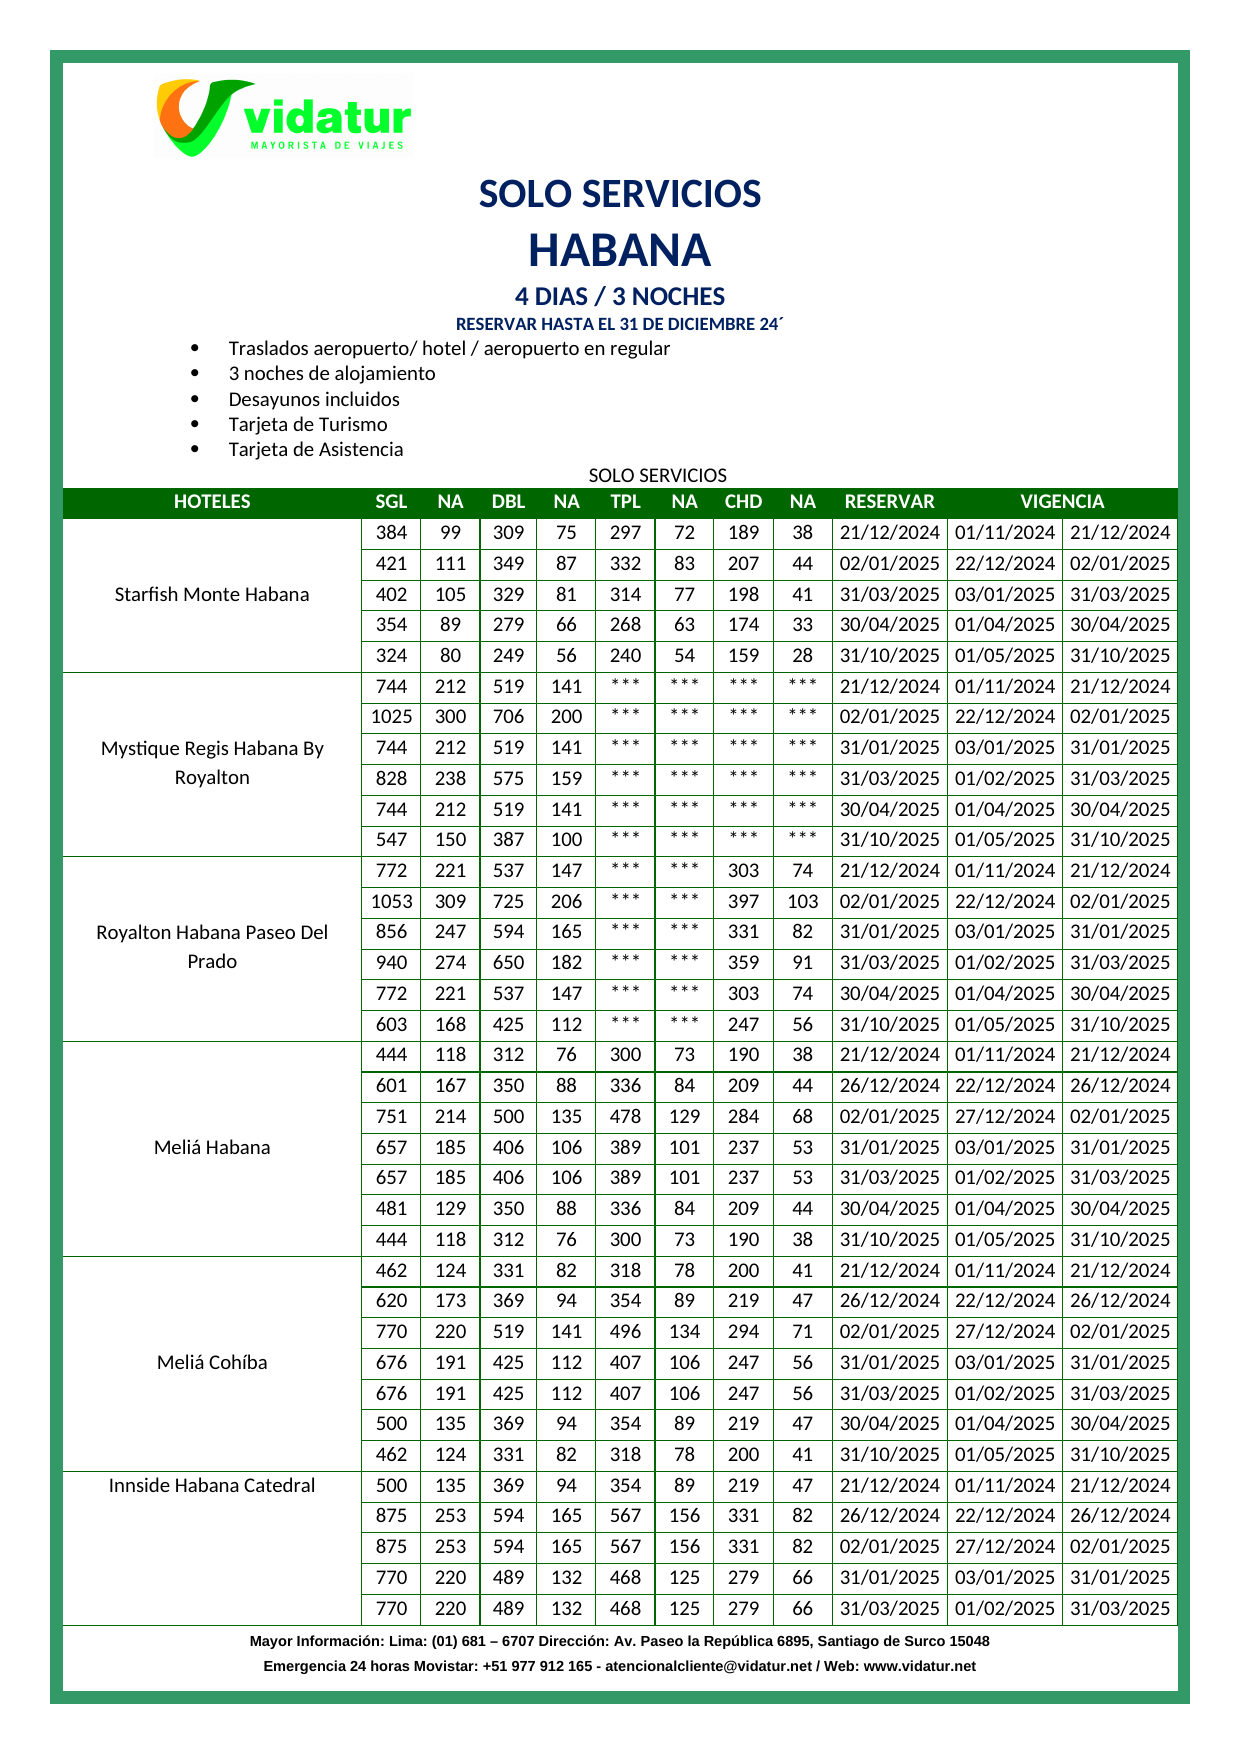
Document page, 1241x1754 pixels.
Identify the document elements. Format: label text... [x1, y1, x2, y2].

table_cell *** [596, 704, 654, 733]
table_cell 332 [596, 550, 654, 580]
table_cell 706 [481, 704, 536, 733]
table_cell 74 [774, 980, 832, 1010]
table_cell 02/01/2025 [1063, 1533, 1177, 1563]
table_cell 31/01/2025 [833, 1564, 947, 1594]
table_cell 01/11/2024 [948, 673, 1062, 703]
table_cell 31/03/2025 [833, 950, 947, 979]
table_cell 537 [481, 857, 536, 887]
table_cell 26/12/2024 [1063, 1073, 1177, 1102]
table_cell 124 [421, 1441, 479, 1471]
table_cell 134 [656, 1318, 713, 1348]
table_cell 27/12/2024 [948, 1103, 1062, 1133]
table_cell 324 [362, 642, 420, 672]
table_cell 537 [481, 980, 536, 1010]
table_cell 30/04/2025 [1063, 796, 1177, 826]
table_cell 31/03/2025 [1063, 581, 1177, 610]
table_cell 567 [596, 1533, 654, 1563]
table_cell 38 [774, 1042, 832, 1071]
table_cell 207 [714, 550, 773, 580]
table_cell 125 [656, 1564, 713, 1594]
table_header DBL [481, 489, 536, 518]
table_cell 02/01/2025 [833, 704, 947, 733]
table_cell 63 [656, 611, 713, 641]
table_cell *** [656, 888, 713, 918]
table_cell 89 [656, 1472, 713, 1502]
table_cell 481 [362, 1195, 420, 1225]
table_cell 94 [537, 1472, 595, 1502]
table_cell 30/04/2025 [1063, 980, 1177, 1010]
table_cell 125 [656, 1595, 713, 1624]
table_cell 247 [714, 1349, 773, 1379]
table_cell 03/01/2025 [948, 734, 1062, 764]
table_cell 350 [481, 1195, 536, 1225]
table_cell 387 [481, 827, 536, 856]
table_cell *** [656, 1011, 713, 1041]
table_cell 303 [714, 980, 773, 1010]
table_cell 41 [774, 1441, 832, 1471]
table_cell 212 [421, 734, 479, 764]
table_cell *** [774, 827, 832, 856]
table_cell 875 [362, 1503, 420, 1532]
table_cell 02/01/2025 [1063, 1103, 1177, 1133]
table_cell 01/11/2024 [948, 519, 1062, 549]
table_cell 31/10/2025 [833, 1011, 947, 1041]
table_cell 156 [656, 1503, 713, 1532]
table_cell 73 [656, 1042, 713, 1071]
table_cell 141 [537, 734, 595, 764]
table_cell 30/04/2025 [1063, 1410, 1177, 1440]
table_cell 350 [481, 1073, 536, 1102]
table_cell Royalton Habana Paseo Del Prado [63, 857, 361, 1041]
table_cell 21/12/2024 [833, 857, 947, 887]
table_cell 312 [481, 1226, 536, 1256]
table_cell 407 [596, 1349, 654, 1379]
table_cell 318 [596, 1441, 654, 1471]
table_cell 770 [362, 1564, 420, 1594]
table_cell Starfish Monte Habana [63, 519, 361, 672]
table_cell 01/04/2025 [948, 1410, 1062, 1440]
table_cell 331 [714, 1503, 773, 1532]
table_cell 129 [656, 1103, 713, 1133]
table_cell 594 [481, 1503, 536, 1532]
table_cell 1025 [362, 704, 420, 733]
table_cell 147 [537, 857, 595, 887]
table_cell 31/01/2025 [1063, 1134, 1177, 1163]
table_cell 21/12/2024 [833, 1472, 947, 1502]
table_cell 159 [537, 765, 595, 795]
table_cell 279 [481, 611, 536, 641]
table_cell 190 [714, 1042, 773, 1071]
table_cell 135 [421, 1472, 479, 1502]
table_cell 407 [596, 1380, 654, 1409]
table_cell 118 [421, 1042, 479, 1071]
table_cell 349 [481, 550, 536, 580]
table_cell 220 [421, 1595, 479, 1624]
table_cell 744 [362, 796, 420, 826]
table_cell *** [596, 888, 654, 918]
table_cell 141 [537, 796, 595, 826]
table_cell 500 [481, 1103, 536, 1133]
table_cell 603 [362, 1011, 420, 1041]
table_cell 268 [596, 611, 654, 641]
table_cell 219 [714, 1288, 773, 1317]
table_cell 31/10/2025 [1063, 1011, 1177, 1041]
table_cell *** [774, 765, 832, 795]
table_cell 31/01/2025 [833, 734, 947, 764]
table_cell 132 [537, 1595, 595, 1624]
table_cell 26/12/2024 [833, 1073, 947, 1102]
table_cell 101 [656, 1165, 713, 1194]
table_cell 03/01/2025 [948, 1564, 1062, 1594]
table_cell 83 [656, 550, 713, 580]
table_cell 21/12/2024 [1063, 1472, 1177, 1502]
table_cell 01/11/2024 [948, 1472, 1062, 1502]
table_cell *** [596, 673, 654, 703]
table_cell *** [656, 765, 713, 795]
table_cell 331 [714, 1533, 773, 1563]
table_cell 21/12/2024 [833, 1257, 947, 1286]
table_cell 173 [421, 1288, 479, 1317]
table_cell 87 [537, 550, 595, 580]
table_cell 300 [421, 704, 479, 733]
table_cell 56 [774, 1349, 832, 1379]
table_cell 284 [714, 1103, 773, 1133]
table_cell 01/02/2025 [948, 1595, 1062, 1624]
table_cell 567 [596, 1503, 654, 1532]
table_cell *** [596, 734, 654, 764]
table_cell 220 [421, 1564, 479, 1594]
table_cell 444 [362, 1042, 420, 1071]
table_cell 657 [362, 1165, 420, 1194]
table_cell 78 [656, 1257, 713, 1286]
table_cell *** [596, 1011, 654, 1041]
table_cell 369 [481, 1410, 536, 1440]
table_cell 73 [656, 1226, 713, 1256]
table_cell 66 [774, 1595, 832, 1624]
table_cell 103 [774, 888, 832, 918]
table_cell 279 [714, 1595, 773, 1624]
table_cell *** [656, 673, 713, 703]
table_cell 31/10/2025 [833, 642, 947, 672]
table_cell *** [714, 734, 773, 764]
table_cell 156 [656, 1533, 713, 1563]
list Traslados aeropuerto/ hotel / aeropuerto en regular [191, 335, 1087, 360]
table_cell 112 [537, 1011, 595, 1041]
table_cell 01/02/2025 [948, 1380, 1062, 1409]
table_cell 309 [421, 888, 479, 918]
table_cell 274 [421, 950, 479, 979]
table_cell 189 [714, 519, 773, 549]
table_cell 100 [537, 827, 595, 856]
table_cell 354 [596, 1472, 654, 1502]
table_cell 31/10/2025 [833, 1226, 947, 1256]
table_cell 309 [481, 519, 536, 549]
table_cell 31/10/2025 [1063, 642, 1177, 672]
table_cell 31/03/2025 [1063, 1165, 1177, 1194]
table_cell 620 [362, 1288, 420, 1317]
table_cell 406 [481, 1165, 536, 1194]
table_cell 71 [774, 1318, 832, 1348]
table_cell 676 [362, 1349, 420, 1379]
table_cell 354 [596, 1410, 654, 1440]
table_cell 02/01/2025 [833, 550, 947, 580]
table_cell 22/12/2024 [948, 1503, 1062, 1532]
table_cell 547 [362, 827, 420, 856]
table_cell *** [714, 673, 773, 703]
table_cell 76 [537, 1042, 595, 1071]
table_header NA [421, 489, 479, 518]
table_cell 206 [537, 888, 595, 918]
table_cell 312 [481, 1042, 536, 1071]
table_cell 01/02/2025 [948, 1165, 1062, 1194]
table_cell 329 [481, 581, 536, 610]
table_cell 22/12/2024 [948, 888, 1062, 918]
table_cell *** [596, 857, 654, 887]
table_cell 300 [596, 1226, 654, 1256]
table_cell 88 [537, 1195, 595, 1225]
table_cell *** [714, 704, 773, 733]
list Tarjeta de Asistencia [191, 437, 1087, 462]
table_cell *** [656, 734, 713, 764]
table_cell 150 [421, 827, 479, 856]
table_cell 94 [537, 1288, 595, 1317]
table_cell 31/03/2025 [1063, 1595, 1177, 1624]
table_cell 80 [421, 642, 479, 672]
table_cell 369 [481, 1472, 536, 1502]
table_cell 185 [421, 1165, 479, 1194]
table_cell 02/01/2025 [833, 1318, 947, 1348]
table_cell 03/01/2025 [948, 1349, 1062, 1379]
table_cell 594 [481, 919, 536, 948]
table_cell 31/03/2025 [833, 1380, 947, 1409]
table_cell 744 [362, 734, 420, 764]
table_cell 751 [362, 1103, 420, 1133]
table_cell 30/04/2025 [833, 796, 947, 826]
table_cell 209 [714, 1195, 773, 1225]
table_cell 219 [714, 1472, 773, 1502]
table_cell Meliá Habana [63, 1042, 361, 1256]
table_cell 44 [774, 1073, 832, 1102]
table_cell 369 [481, 1288, 536, 1317]
table_cell 519 [481, 734, 536, 764]
table_cell 22/12/2024 [948, 550, 1062, 580]
table_cell 30/04/2025 [833, 611, 947, 641]
table_cell 650 [481, 950, 536, 979]
table_cell 82 [774, 919, 832, 948]
table_cell 01/11/2024 [948, 1042, 1062, 1071]
table_cell 41 [774, 581, 832, 610]
table_cell 22/12/2024 [948, 1288, 1062, 1317]
table_cell 31/03/2025 [1063, 950, 1177, 979]
table_cell 47 [774, 1472, 832, 1502]
table_cell 02/01/2025 [833, 888, 947, 918]
table_cell Mystique Regis Habana By Royalton [63, 673, 361, 856]
table_cell 31/03/2025 [1063, 1380, 1177, 1409]
table_cell 247 [421, 919, 479, 948]
table_cell 74 [774, 857, 832, 887]
table_cell 01/04/2025 [948, 611, 1062, 641]
table_cell 389 [596, 1165, 654, 1194]
table_cell 940 [362, 950, 420, 979]
table_cell 141 [537, 673, 595, 703]
table_cell 106 [656, 1349, 713, 1379]
table_cell 105 [421, 581, 479, 610]
table_cell *** [656, 796, 713, 826]
table_cell 31/01/2025 [1063, 1564, 1177, 1594]
table_cell 238 [421, 765, 479, 795]
table_cell 489 [481, 1564, 536, 1594]
table_cell 89 [421, 611, 479, 641]
table_cell 221 [421, 857, 479, 887]
table_header NA [537, 489, 595, 518]
table_cell *** [656, 950, 713, 979]
table_cell 84 [656, 1073, 713, 1102]
table_cell 31/01/2025 [1063, 919, 1177, 948]
table_cell 78 [656, 1441, 713, 1471]
table_cell 856 [362, 919, 420, 948]
table_cell 41 [774, 1257, 832, 1286]
table_cell 03/01/2025 [948, 581, 1062, 610]
table_cell 247 [714, 1380, 773, 1409]
table_cell 94 [537, 1410, 595, 1440]
table_cell 676 [362, 1380, 420, 1409]
table_cell 221 [421, 980, 479, 1010]
table_cell 02/01/2025 [1063, 550, 1177, 580]
table_cell 68 [774, 1103, 832, 1133]
table_cell 54 [656, 642, 713, 672]
table_cell 425 [481, 1349, 536, 1379]
picture [153, 73, 413, 158]
table_cell 300 [596, 1042, 654, 1071]
table_cell 38 [774, 519, 832, 549]
table_cell 468 [596, 1564, 654, 1594]
table_cell 468 [596, 1595, 654, 1624]
table_cell 118 [421, 1226, 479, 1256]
table_cell 30/04/2025 [833, 1410, 947, 1440]
table_cell 21/12/2024 [1063, 857, 1177, 887]
table_cell 219 [714, 1410, 773, 1440]
table_cell 31/01/2025 [1063, 1349, 1177, 1379]
table_cell 303 [714, 857, 773, 887]
table_cell 147 [537, 980, 595, 1010]
table_cell 30/04/2025 [833, 980, 947, 1010]
table_cell 21/12/2024 [833, 1042, 947, 1071]
table_cell 38 [774, 1226, 832, 1256]
table_cell 828 [362, 765, 420, 795]
table_cell *** [656, 857, 713, 887]
table_cell 462 [362, 1257, 420, 1286]
table_cell 214 [421, 1103, 479, 1133]
table_cell 31/10/2025 [1063, 827, 1177, 856]
table_cell 247 [714, 1011, 773, 1041]
table_cell *** [714, 765, 773, 795]
table_cell 575 [481, 765, 536, 795]
table_cell 02/01/2025 [833, 1533, 947, 1563]
table_cell 200 [714, 1257, 773, 1286]
table_cell 02/01/2025 [1063, 888, 1177, 918]
table_cell 237 [714, 1165, 773, 1194]
table_cell 875 [362, 1533, 420, 1563]
table_cell 165 [537, 1533, 595, 1563]
table_cell 519 [481, 673, 536, 703]
table_cell 132 [537, 1564, 595, 1594]
table_cell 384 [362, 519, 420, 549]
table_cell 22/12/2024 [948, 704, 1062, 733]
table_cell 240 [596, 642, 654, 672]
table_cell 21/12/2024 [1063, 1257, 1177, 1286]
table_cell 01/04/2025 [948, 980, 1062, 1010]
table_cell *** [656, 704, 713, 733]
table_cell *** [714, 796, 773, 826]
table_cell 314 [596, 581, 654, 610]
table_header NA [774, 489, 832, 518]
table_cell 01/11/2024 [948, 857, 1062, 887]
table_cell 31/10/2025 [1063, 1441, 1177, 1471]
table_cell 519 [481, 796, 536, 826]
table_cell 444 [362, 1226, 420, 1256]
table_cell 297 [596, 519, 654, 549]
table_cell *** [596, 980, 654, 1010]
table_cell 27/12/2024 [948, 1318, 1062, 1348]
table_cell 124 [421, 1257, 479, 1286]
table_cell 744 [362, 673, 420, 703]
table_cell 01/02/2025 [948, 950, 1062, 979]
table_cell 601 [362, 1073, 420, 1102]
table_cell 82 [537, 1257, 595, 1286]
table_cell 294 [714, 1318, 773, 1348]
table_cell 159 [714, 642, 773, 672]
table_cell 496 [596, 1318, 654, 1348]
table_cell 89 [656, 1288, 713, 1317]
table_cell 135 [537, 1103, 595, 1133]
table_cell 28 [774, 642, 832, 672]
table_cell 21/12/2024 [833, 673, 947, 703]
text 4 DIAS / 3 NOCHES [153, 279, 1087, 312]
table_cell 331 [481, 1257, 536, 1286]
table_cell 01/04/2025 [948, 1195, 1062, 1225]
table_cell 88 [537, 1073, 595, 1102]
table_cell 425 [481, 1011, 536, 1041]
table_cell 26/12/2024 [1063, 1503, 1177, 1532]
table_cell 331 [481, 1441, 536, 1471]
table_cell *** [714, 827, 773, 856]
table_cell Meliá Cohíba [63, 1257, 361, 1471]
table_cell 359 [714, 950, 773, 979]
list 3 noches de alojamiento [191, 360, 1087, 386]
table_cell 91 [774, 950, 832, 979]
table_cell 168 [421, 1011, 479, 1041]
table_cell 82 [774, 1533, 832, 1563]
table_cell 01/05/2025 [948, 1226, 1062, 1256]
table_cell 279 [714, 1564, 773, 1594]
table_cell 30/04/2025 [833, 1195, 947, 1225]
table_cell 594 [481, 1533, 536, 1563]
table_cell 31/10/2025 [833, 827, 947, 856]
table_cell 66 [774, 1564, 832, 1594]
table_cell 500 [362, 1472, 420, 1502]
table_cell 200 [714, 1441, 773, 1471]
table_cell 03/01/2025 [948, 919, 1062, 948]
table_cell 02/01/2025 [1063, 704, 1177, 733]
table_cell 31/01/2025 [1063, 734, 1177, 764]
table_cell *** [596, 765, 654, 795]
table_cell 02/01/2025 [1063, 1318, 1177, 1348]
table_cell 21/12/2024 [1063, 673, 1177, 703]
table_cell 30/04/2025 [1063, 611, 1177, 641]
table_cell 01/04/2025 [948, 796, 1062, 826]
table_cell 26/12/2024 [833, 1503, 947, 1532]
table_cell 31/03/2025 [833, 1595, 947, 1624]
table_cell 389 [596, 1134, 654, 1163]
table_cell 44 [774, 550, 832, 580]
table_cell 106 [537, 1134, 595, 1163]
table_cell 56 [774, 1011, 832, 1041]
table_cell 22/12/2024 [948, 1073, 1062, 1102]
table_cell 772 [362, 980, 420, 1010]
table_cell *** [656, 919, 713, 948]
table_cell 237 [714, 1134, 773, 1163]
table_cell 1053 [362, 888, 420, 918]
table_cell 111 [421, 550, 479, 580]
table_cell 336 [596, 1195, 654, 1225]
table_header TPL [596, 489, 654, 518]
table_header RESERVAR [833, 489, 947, 518]
table_cell 26/12/2024 [1063, 1288, 1177, 1317]
list Desayunos incluidos [191, 386, 1087, 411]
list Tarjeta de Turismo [191, 411, 1087, 437]
table_cell 66 [537, 611, 595, 641]
table_cell 198 [714, 581, 773, 610]
table_cell 772 [362, 857, 420, 887]
table_cell 47 [774, 1288, 832, 1317]
table_cell *** [596, 796, 654, 826]
table_cell *** [656, 827, 713, 856]
table_cell 33 [774, 611, 832, 641]
table_cell 01/05/2025 [948, 1011, 1062, 1041]
table_cell 101 [656, 1134, 713, 1163]
table_cell 31/01/2025 [833, 1134, 947, 1163]
table_cell 129 [421, 1195, 479, 1225]
table_cell 212 [421, 673, 479, 703]
table_cell 75 [537, 519, 595, 549]
table_cell 212 [421, 796, 479, 826]
table_cell *** [596, 919, 654, 948]
table_header VIGENCIA [948, 489, 1177, 518]
table_cell 725 [481, 888, 536, 918]
text RESERVAR HASTA EL 31 DE DICIEMBRE 24´ [153, 312, 1087, 335]
table_cell 182 [537, 950, 595, 979]
table_cell 397 [714, 888, 773, 918]
table_cell 02/01/2025 [833, 1103, 947, 1133]
table_cell 165 [537, 1503, 595, 1532]
table_cell 01/05/2025 [948, 642, 1062, 672]
table_cell 191 [421, 1380, 479, 1409]
table_cell 47 [774, 1410, 832, 1440]
table_cell 112 [537, 1349, 595, 1379]
table_cell 53 [774, 1134, 832, 1163]
table_cell 209 [714, 1073, 773, 1102]
table_cell 354 [596, 1288, 654, 1317]
table_cell 425 [481, 1380, 536, 1409]
table_cell 253 [421, 1533, 479, 1563]
table_cell 31/10/2025 [1063, 1226, 1177, 1256]
table_cell 135 [421, 1410, 479, 1440]
table_cell 01/02/2025 [948, 765, 1062, 795]
table_cell 191 [421, 1349, 479, 1379]
table_cell 21/12/2024 [1063, 1042, 1177, 1071]
table_cell 84 [656, 1195, 713, 1225]
table_cell 31/10/2025 [833, 1441, 947, 1471]
table_cell *** [596, 950, 654, 979]
table_cell 318 [596, 1257, 654, 1286]
table_cell 31/03/2025 [833, 1165, 947, 1194]
table_header HOTELES [63, 489, 361, 518]
table_header SGL [362, 489, 420, 518]
table_cell 30/04/2025 [1063, 1195, 1177, 1225]
table_cell 657 [362, 1134, 420, 1163]
table_cell 354 [362, 611, 420, 641]
table_cell 31/01/2025 [833, 919, 947, 948]
table_cell 190 [714, 1226, 773, 1256]
table_cell 112 [537, 1380, 595, 1409]
table_cell *** [656, 980, 713, 1010]
table_cell 185 [421, 1134, 479, 1163]
table_cell 53 [774, 1165, 832, 1194]
table_cell 106 [656, 1380, 713, 1409]
table_cell 77 [656, 581, 713, 610]
table_cell 167 [421, 1073, 479, 1102]
table_cell 489 [481, 1595, 536, 1624]
table_cell 200 [537, 704, 595, 733]
table_cell 27/12/2024 [948, 1533, 1062, 1563]
table_cell 174 [714, 611, 773, 641]
table_cell 44 [774, 1195, 832, 1225]
table_cell 31/03/2025 [1063, 765, 1177, 795]
table_cell 500 [362, 1410, 420, 1440]
table_cell 99 [421, 519, 479, 549]
table_cell 519 [481, 1318, 536, 1348]
table_header NA [656, 489, 713, 518]
table_cell 770 [362, 1595, 420, 1624]
table_cell 01/05/2025 [948, 827, 1062, 856]
table_cell Innside Habana Catedral [63, 1472, 361, 1624]
text SOLO SERVICIOS [228, 462, 1087, 487]
table_cell 76 [537, 1226, 595, 1256]
table_cell 72 [656, 519, 713, 549]
table_cell 462 [362, 1441, 420, 1471]
table_cell 31/03/2025 [833, 765, 947, 795]
table_header CHD [714, 489, 773, 518]
table_cell 89 [656, 1410, 713, 1440]
table_cell 770 [362, 1318, 420, 1348]
table_cell 421 [362, 550, 420, 580]
table_cell *** [774, 704, 832, 733]
table_cell 336 [596, 1073, 654, 1102]
table_cell 31/03/2025 [833, 581, 947, 610]
table_cell 249 [481, 642, 536, 672]
table_cell 165 [537, 919, 595, 948]
table_cell 82 [774, 1503, 832, 1532]
table_cell 31/01/2025 [833, 1349, 947, 1379]
table_cell 82 [537, 1441, 595, 1471]
text HABANA [153, 218, 1087, 279]
table_cell 03/01/2025 [948, 1134, 1062, 1163]
table_cell 331 [714, 919, 773, 948]
text SOLO SERVICIOS [153, 167, 1087, 218]
table_cell 141 [537, 1318, 595, 1348]
table_cell *** [774, 796, 832, 826]
table_cell *** [774, 734, 832, 764]
table_cell 406 [481, 1134, 536, 1163]
table_cell 106 [537, 1165, 595, 1194]
table_cell 402 [362, 581, 420, 610]
table_cell 478 [596, 1103, 654, 1133]
table_cell 81 [537, 581, 595, 610]
table_cell 253 [421, 1503, 479, 1532]
table_cell *** [774, 673, 832, 703]
table_cell 21/12/2024 [1063, 519, 1177, 549]
table_cell 220 [421, 1318, 479, 1348]
table_cell 26/12/2024 [833, 1288, 947, 1317]
table_cell *** [596, 827, 654, 856]
table_cell 01/11/2024 [948, 1257, 1062, 1286]
table_cell 56 [537, 642, 595, 672]
table_cell 01/05/2025 [948, 1441, 1062, 1471]
table_cell 21/12/2024 [833, 519, 947, 549]
table_cell 56 [774, 1380, 832, 1409]
